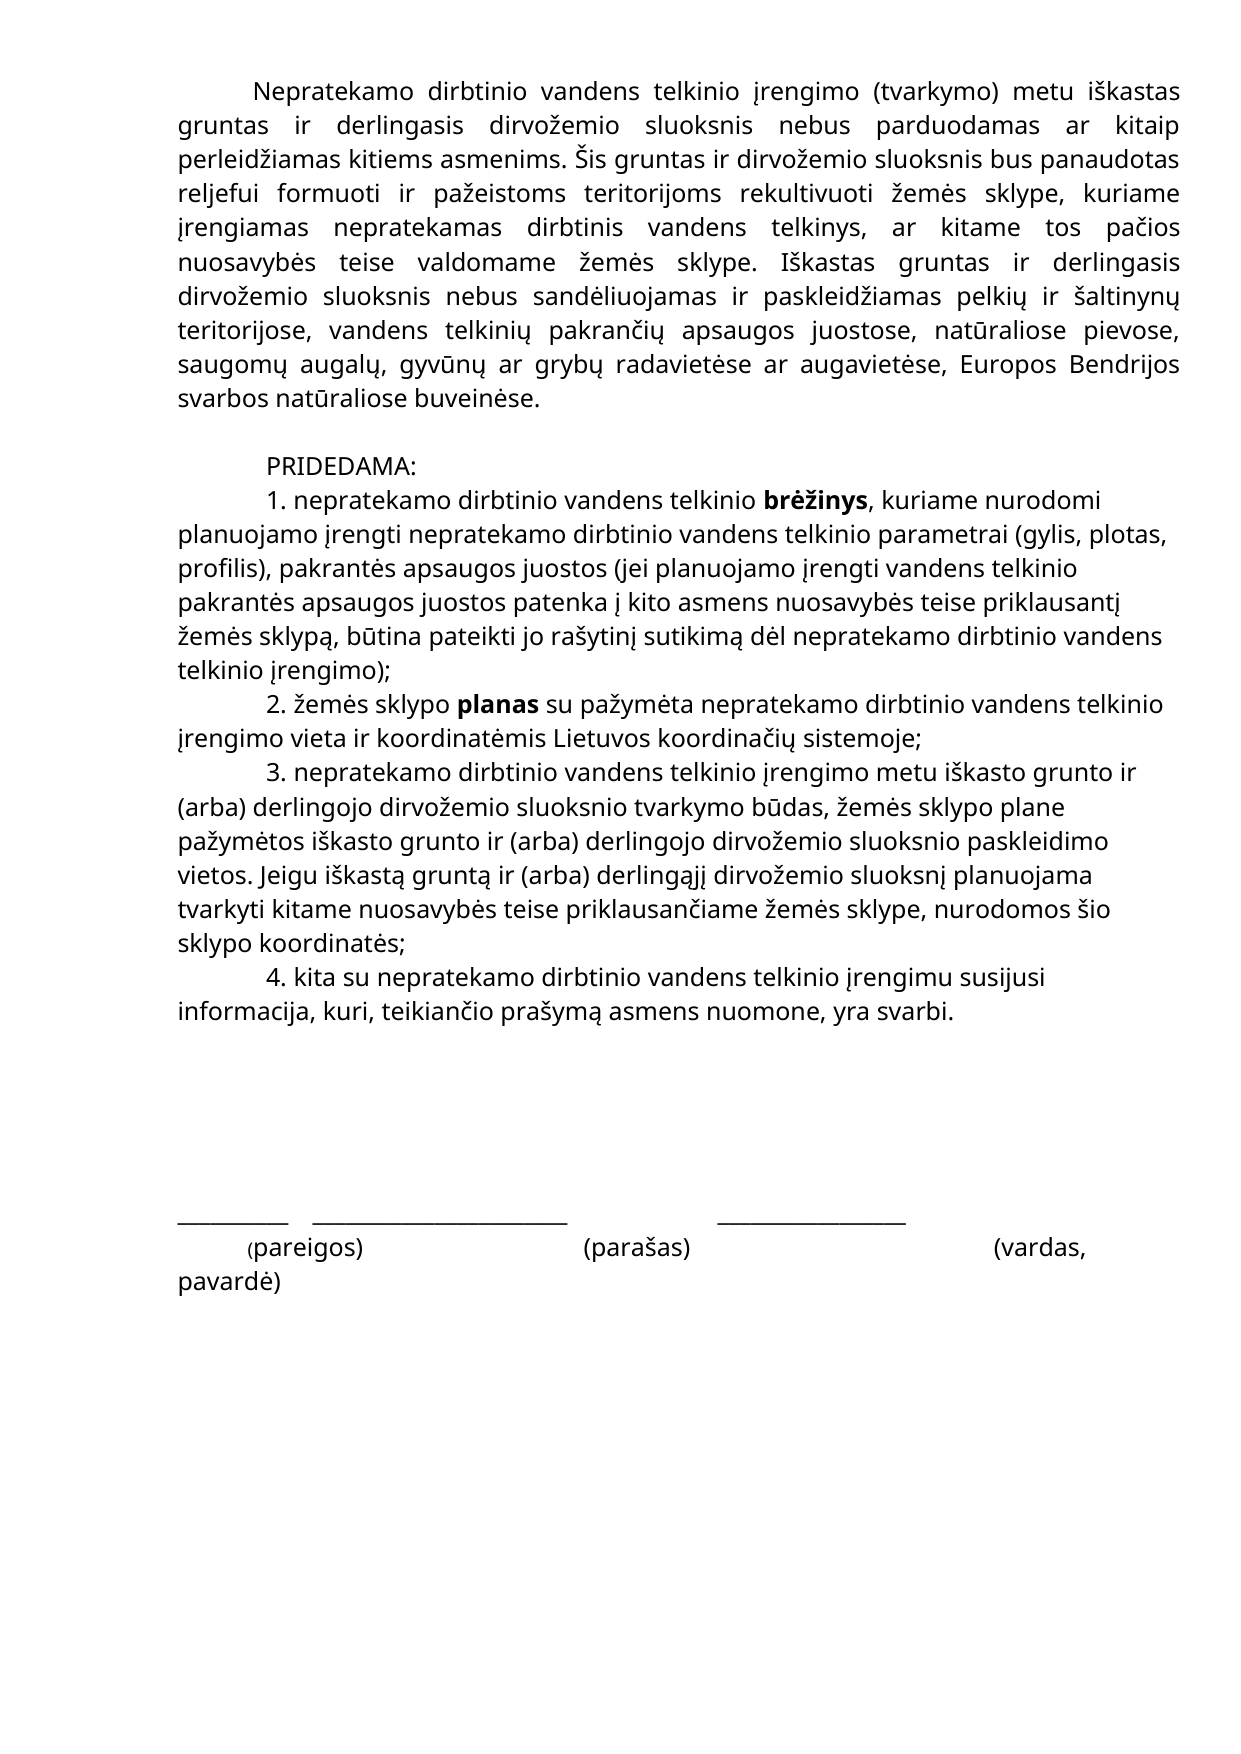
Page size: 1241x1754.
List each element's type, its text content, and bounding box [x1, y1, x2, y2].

text 4. kita su nepratekamo dirbtinio vandens telkinio įrengimu susijusi informacija, kuri, teikiančio prašymą asmens nuomone, yra svarbi. [177, 959, 1181, 1028]
text PRIDEDAMA: [177, 448, 1181, 483]
text 1. nepratekamo dirbtinio vandens telkinio brėžinys, kuriame nurodomi planuojamo įrengti nepratekamo dirbtinio vandens telkinio parametrai (gylis, plotas, profilis), pakrantės apsaugos juostos (jei planuojamo įrengti vandens telkinio pakrantės apsaugos juostos patenka į kito asmens nuosavybės teise priklausantį žemės sklypą, būtina pateikti jo rašytinį sutikimą dėl nepratekamo dirbtinio vandens telkinio įrengimo); [177, 483, 1181, 687]
text __________ _______________________ _________________ [177, 1195, 1181, 1229]
text 3. nepratekamo dirbtinio vandens telkinio įrengimo metu iškasto grunto ir (arba) derlingojo dirvožemio sluoksnio tvarkymo būdas, žemės sklypo plane pažymėtos iškasto grunto ir (arba) derlingojo dirvožemio sluoksnio paskleidimo vietos. Jeigu iškastą gruntą ir (arba) derlingąjį dirvožemio sluoksnį planuojama tvarkyti kitame nuosavybės teise priklausančiame žemės sklype, nurodomos šio sklypo koordinatės; [177, 755, 1181, 959]
text (pareigos) (parašas) (vardas, pavardė) [177, 1229, 1181, 1297]
text 2. žemės sklypo planas su pažymėta nepratekamo dirbtinio vandens telkinio įrengimo vieta ir koordinatėmis Lietuvos koordinačių sistemoje; [177, 687, 1181, 755]
text Nepratekamo dirbtinio vandens telkinio įrengimo (tvarkymo) metu iškastas gruntas ir derlingasis dirvožemio sluoksnis nebus parduodamas ar kitaip perleidžiamas kitiems asmenims. Šis gruntas ir dirvožemio sluoksnis bus panaudotas reljefui formuoti ir pažeistoms teritorijoms rekultivuoti žemės sklype, kuriame įrengiamas nepratekamas dirbtinis vandens telkinys, ar kitame tos pačios nuosavybės teise valdomame žemės sklype. Iškastas gruntas ir derlingasis dirvožemio sluoksnis nebus sandėliuojamas ir paskleidžiamas pelkių ir šaltinynų teritorijose, vandens telkinių pakrančių apsaugos juostose, natūraliose pievose, saugomų augalų, gyvūnų ar grybų radavietėse ar augavietėse, Europos Bendrijos svarbos natūraliose buveinėse. [177, 74, 1181, 414]
